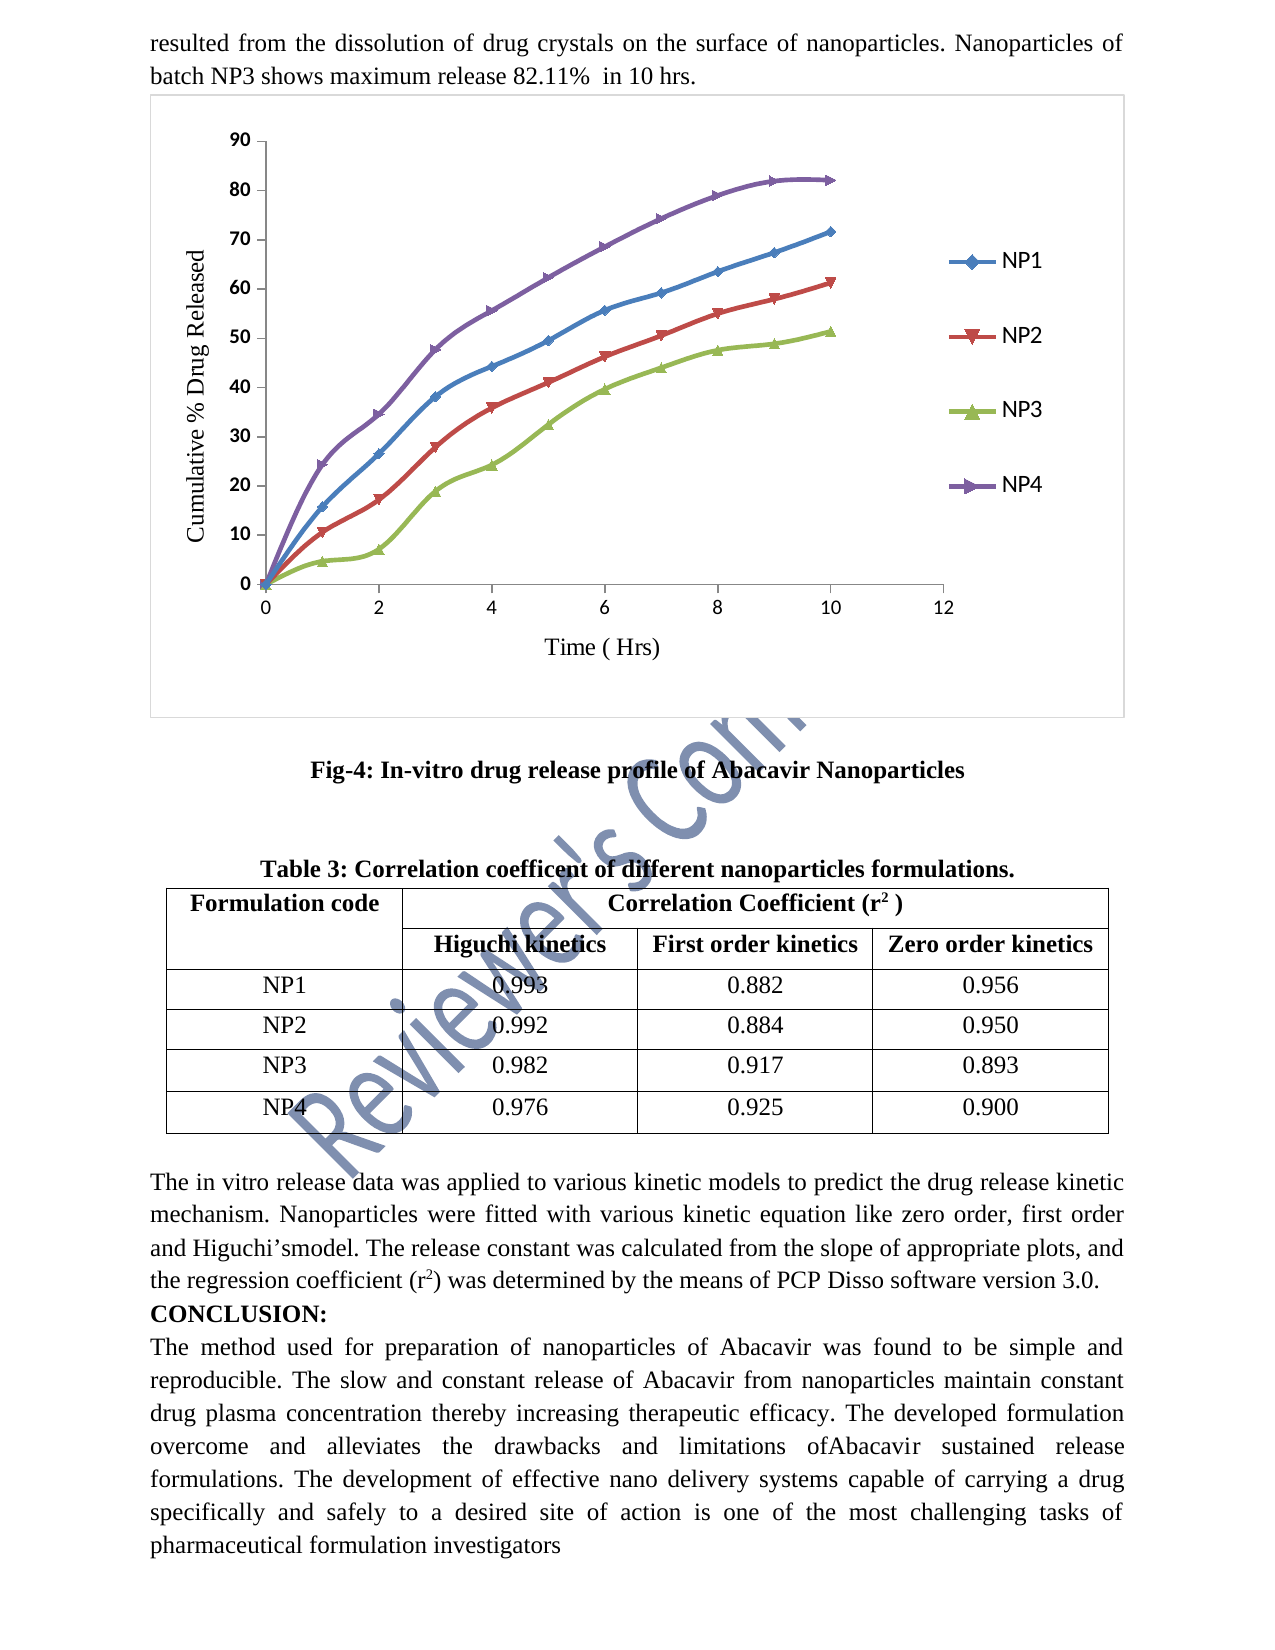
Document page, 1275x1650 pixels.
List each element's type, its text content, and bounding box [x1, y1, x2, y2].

table_cell 0.884 [638, 1010, 872, 1049]
text CONCLUSION: [150, 1299, 1125, 1327]
table_cell Higuchi kinetics [403, 929, 637, 969]
table_cell 0.925 [638, 1092, 872, 1132]
table_cell NP3 [167, 1050, 402, 1091]
table_header Correlation Coefficient (r2 ) [403, 889, 1108, 928]
table_cell First order kinetics [638, 929, 872, 969]
text Fig-4: In-vitro drug release profile of Abacavir Nanoparticles [150, 755, 1125, 784]
table_cell 0.992 [403, 1010, 637, 1049]
table_cell 0.882 [638, 970, 872, 1009]
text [150, 28, 1125, 90]
table_cell NP2 [167, 1010, 402, 1049]
table_header Formulation code [167, 889, 402, 969]
table_cell 0.982 [403, 1050, 637, 1091]
text The method used for preparation of nanoparticles of Abacavir was found to be simple and reproducible. The slow and constant release of Abacavir from nanoparticles maintain constant drug plasma concentration thereby increasing therapeutic efficacy. The developed formulation overcome and alleviates the drawbacks and limitations ofAbacavir sustained release formulations. The development of effective nano delivery systems capable of carrying a drug specifically and safely to a desired site of action is one of the most challenging tasks of pharmaceutical formulation investigators [150, 1332, 1125, 1558]
table_cell NP4 [167, 1092, 402, 1132]
table_cell 0.950 [873, 1010, 1108, 1049]
table_cell Zero order kinetics [873, 929, 1108, 969]
table_cell 0.956 [873, 970, 1108, 1009]
table_cell NP1 [167, 970, 402, 1009]
table_cell 0.976 [403, 1092, 637, 1132]
text Table 3: Correlation coefficent of different nanoparticles formulations. [150, 854, 1125, 883]
text The in vitro release data was applied to various kinetic models to predict the drug release kinetic mechanism. Nanoparticles were fitted with various kinetic equation like zero order, first order and Higuchi’smodel. The release constant was calculated from the slope of appropriate plots, and the regression coefficient (r2) was determined by the means of PCP Disso software version 3.0. [150, 1167, 1125, 1294]
table_cell 0.893 [873, 1050, 1108, 1091]
table_cell 0.917 [638, 1050, 872, 1091]
table_cell 0.900 [873, 1092, 1108, 1132]
table_cell 0.993 [403, 970, 637, 1009]
